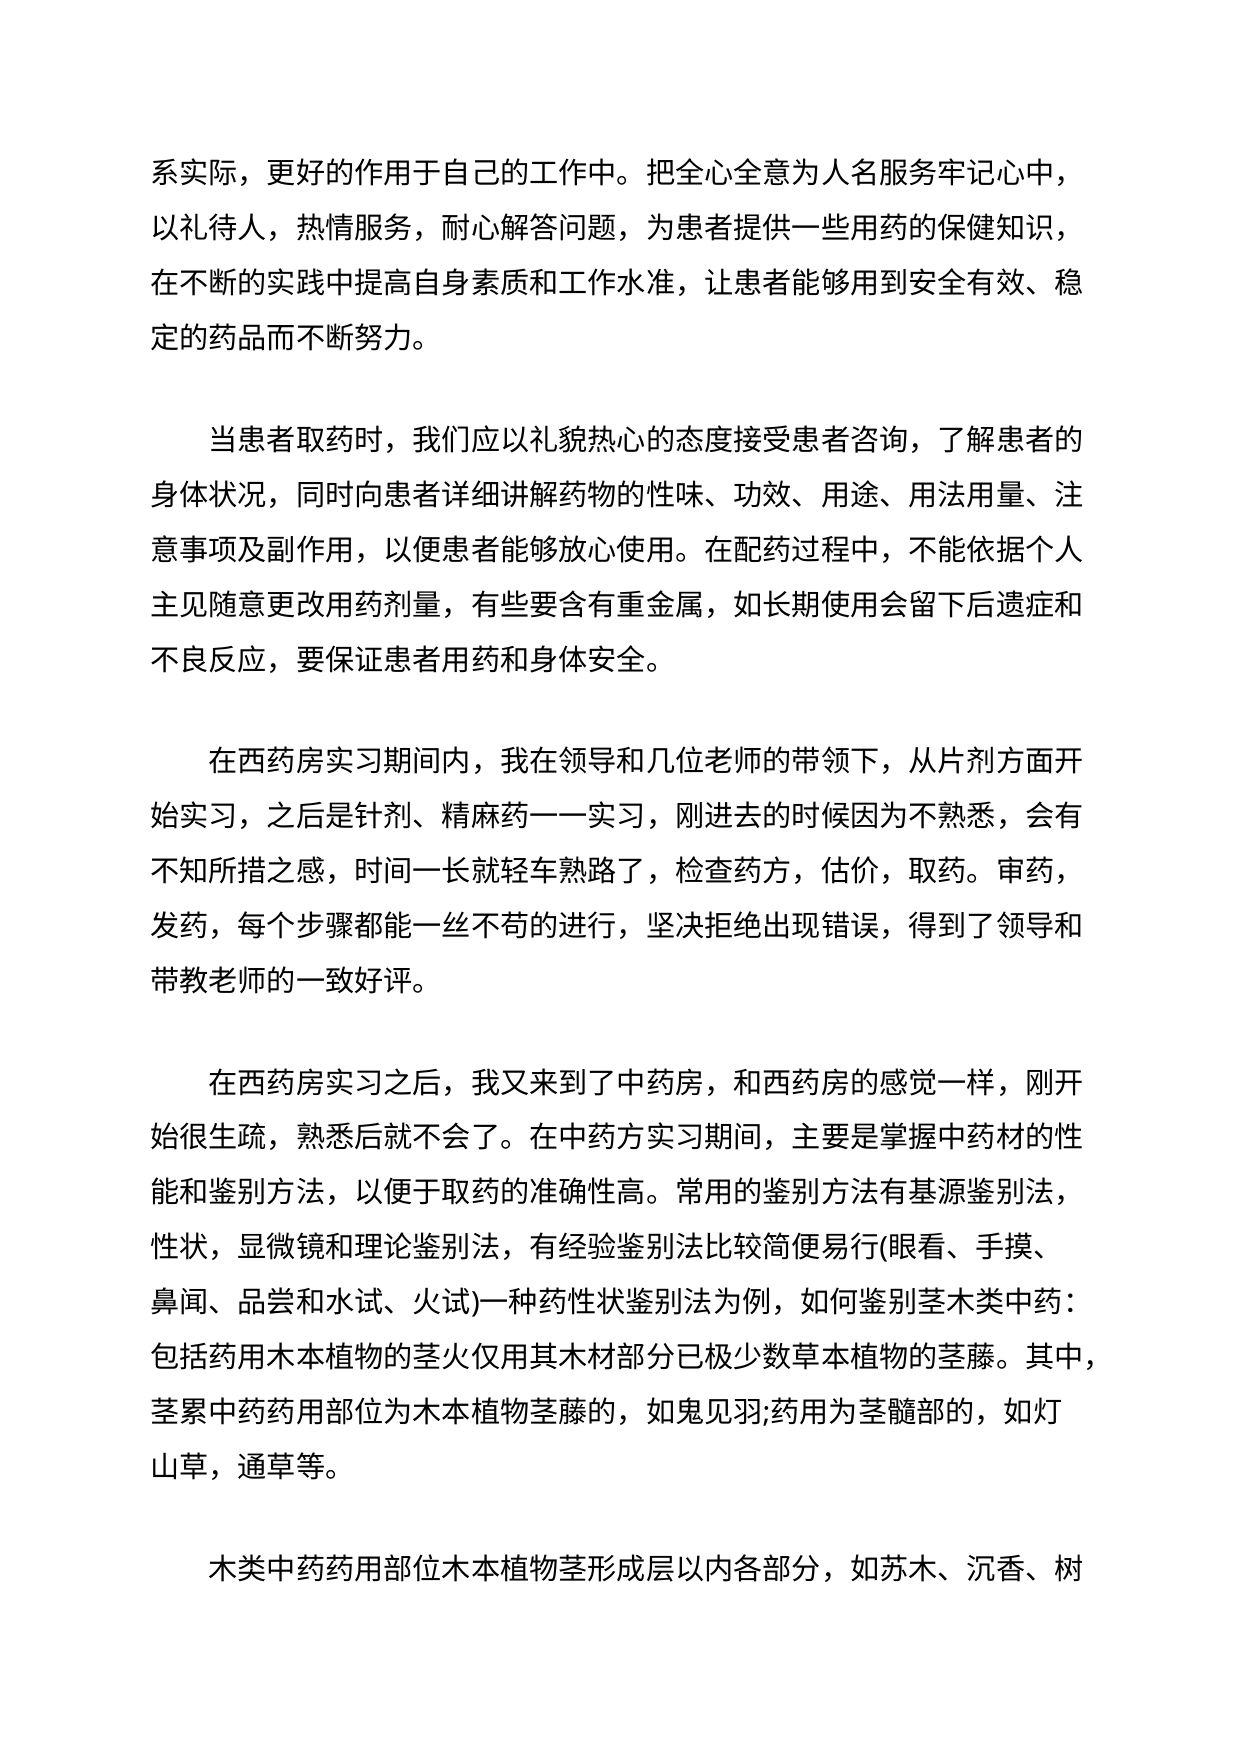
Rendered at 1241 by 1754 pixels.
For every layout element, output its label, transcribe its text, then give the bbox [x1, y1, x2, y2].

text 在西药房实习之后，我又来到了中药房，和西药房的感觉一样，刚开始很生疏，熟悉后就不会了。在中药方实习期间，主要是掌握中药材的性能和鉴别方法，以便于取药的准确性高。常用的鉴别方法有基源鉴别法，性状，显微镜和理论鉴别法，有经验鉴别法比较简便易行(眼看、手摸、鼻闻、品尝和水试、火试)一种药性状鉴别法为例，如何鉴别茎木类中药：包括药用木本植物的茎火仅用其木材部分已极少数草本植物的茎藤。其中，茎累中药药用部位为木本植物茎藤的，如鬼见羽;药用为茎髓部的，如灯山草，通草等。 [150, 1059, 1090, 1486]
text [150, 150, 1090, 357]
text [150, 1546, 1090, 1588]
text 当患者取药时，我们应以礼貌热心的态度接受患者咨询，了解患者的身体状况，同时向患者详细讲解药物的性味、功效、用途、用法用量、注意事项及副作用，以便患者能够放心使用。在配药过程中，不能依据个人主见随意更改用药剂量，有些要含有重金属，如长期使用会留下后遗症和不良反应，要保证患者用药和身体安全。 [150, 416, 1090, 678]
text 在西药房实习期间内，我在领导和几位老师的带领下，从片剂方面开始实习，之后是针剂、精麻药一一实习，刚进去的时候因为不熟悉，会有不知所措之感，时间一长就轻车熟路了，检查药方，估价，取药。审药，发药，每个步骤都能一丝不苟的进行，坚决拒绝出现错误，得到了领导和带教老师的一致好评。 [150, 738, 1090, 1000]
